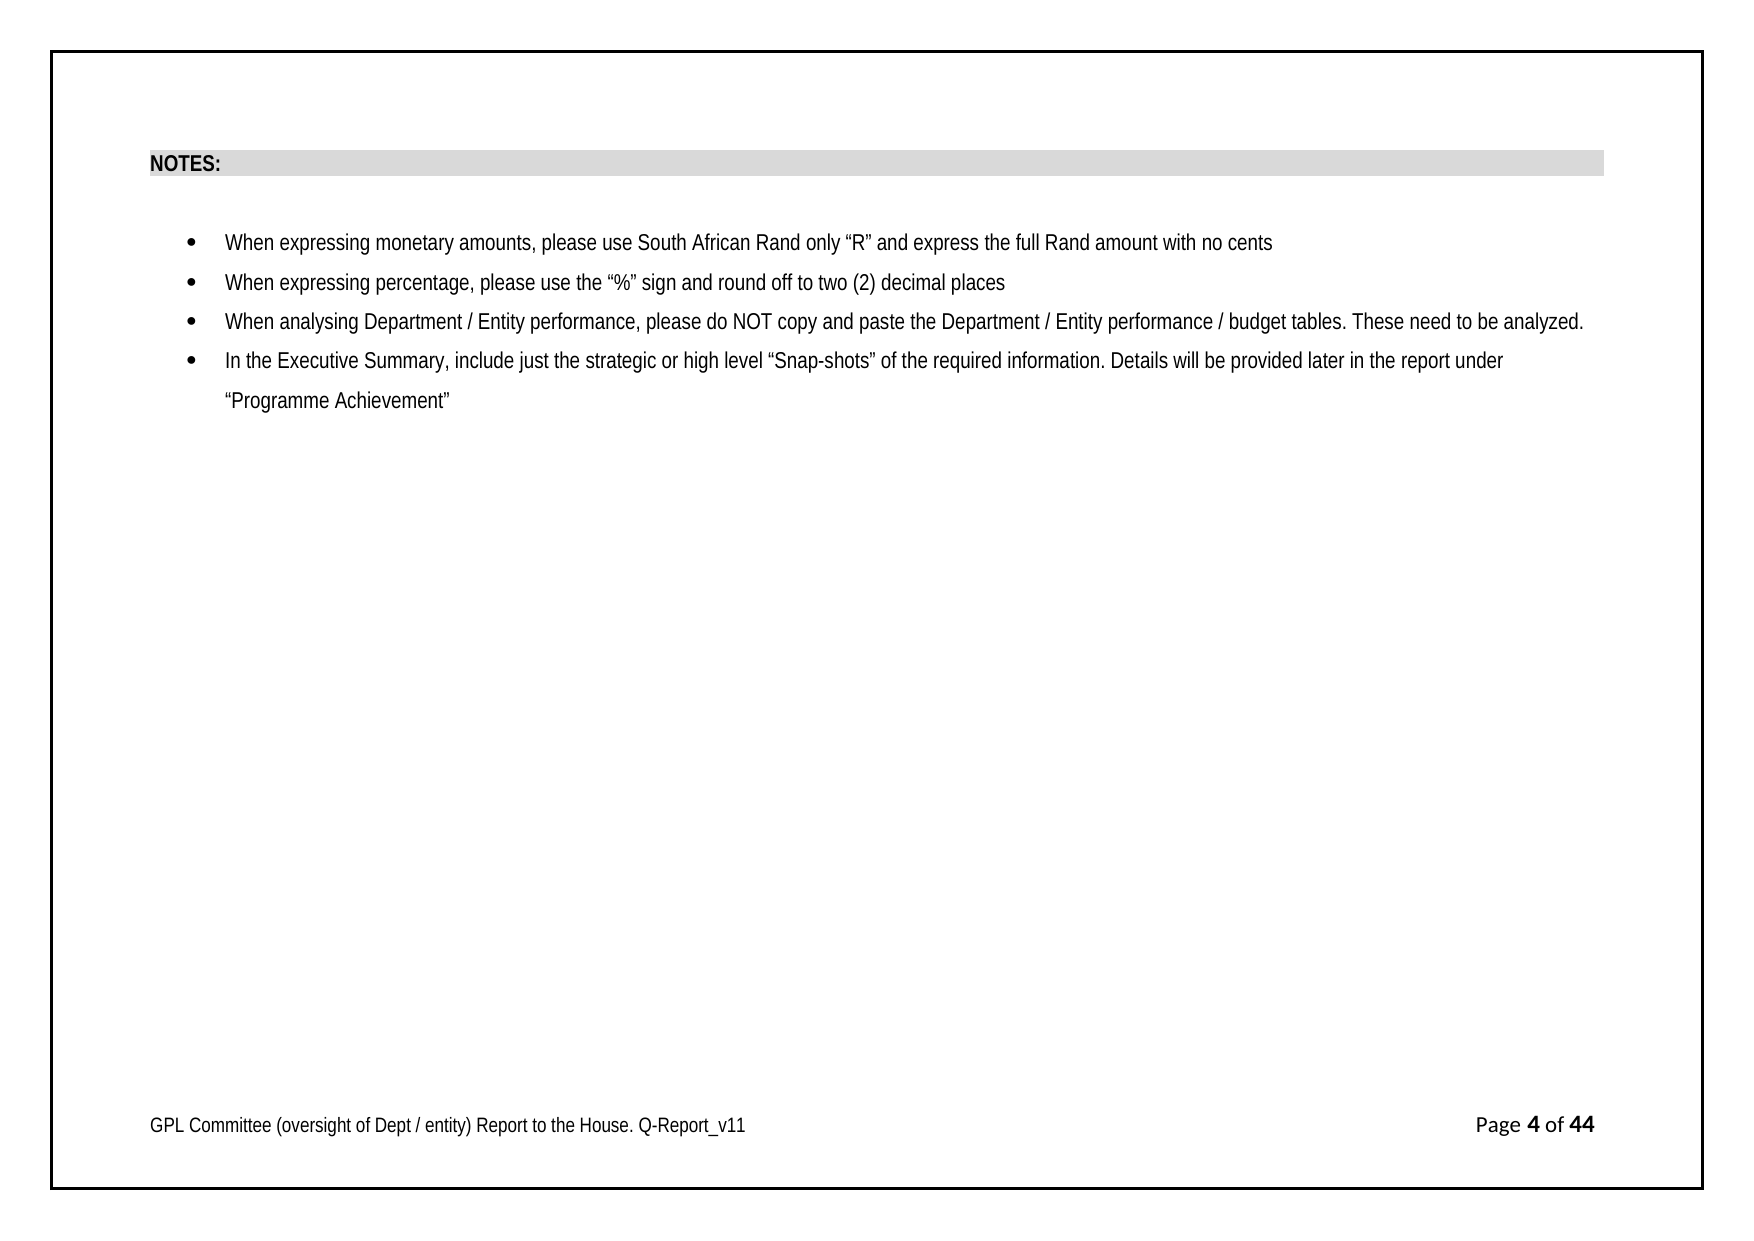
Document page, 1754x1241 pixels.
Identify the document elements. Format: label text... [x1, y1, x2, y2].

list When expressing monetary amounts, please use South African Rand only “R” and express the full Rand amount with no cents [187, 229, 1604, 255]
list When analysing Department / Entity performance, please do NOT copy and paste the Department / Entity performance / budget tables. These need to be analyzed. [187, 308, 1604, 334]
list When expressing percentage, please use the “%” sign and round off to two (2) decimal places [187, 268, 1604, 295]
list In the Executive Summary, include just the strategic or high level “Snap-shots” of the required information. Details will be provided later in the report under “Programme Achievement” [187, 347, 1604, 413]
text NOTES: [150, 150, 1604, 176]
